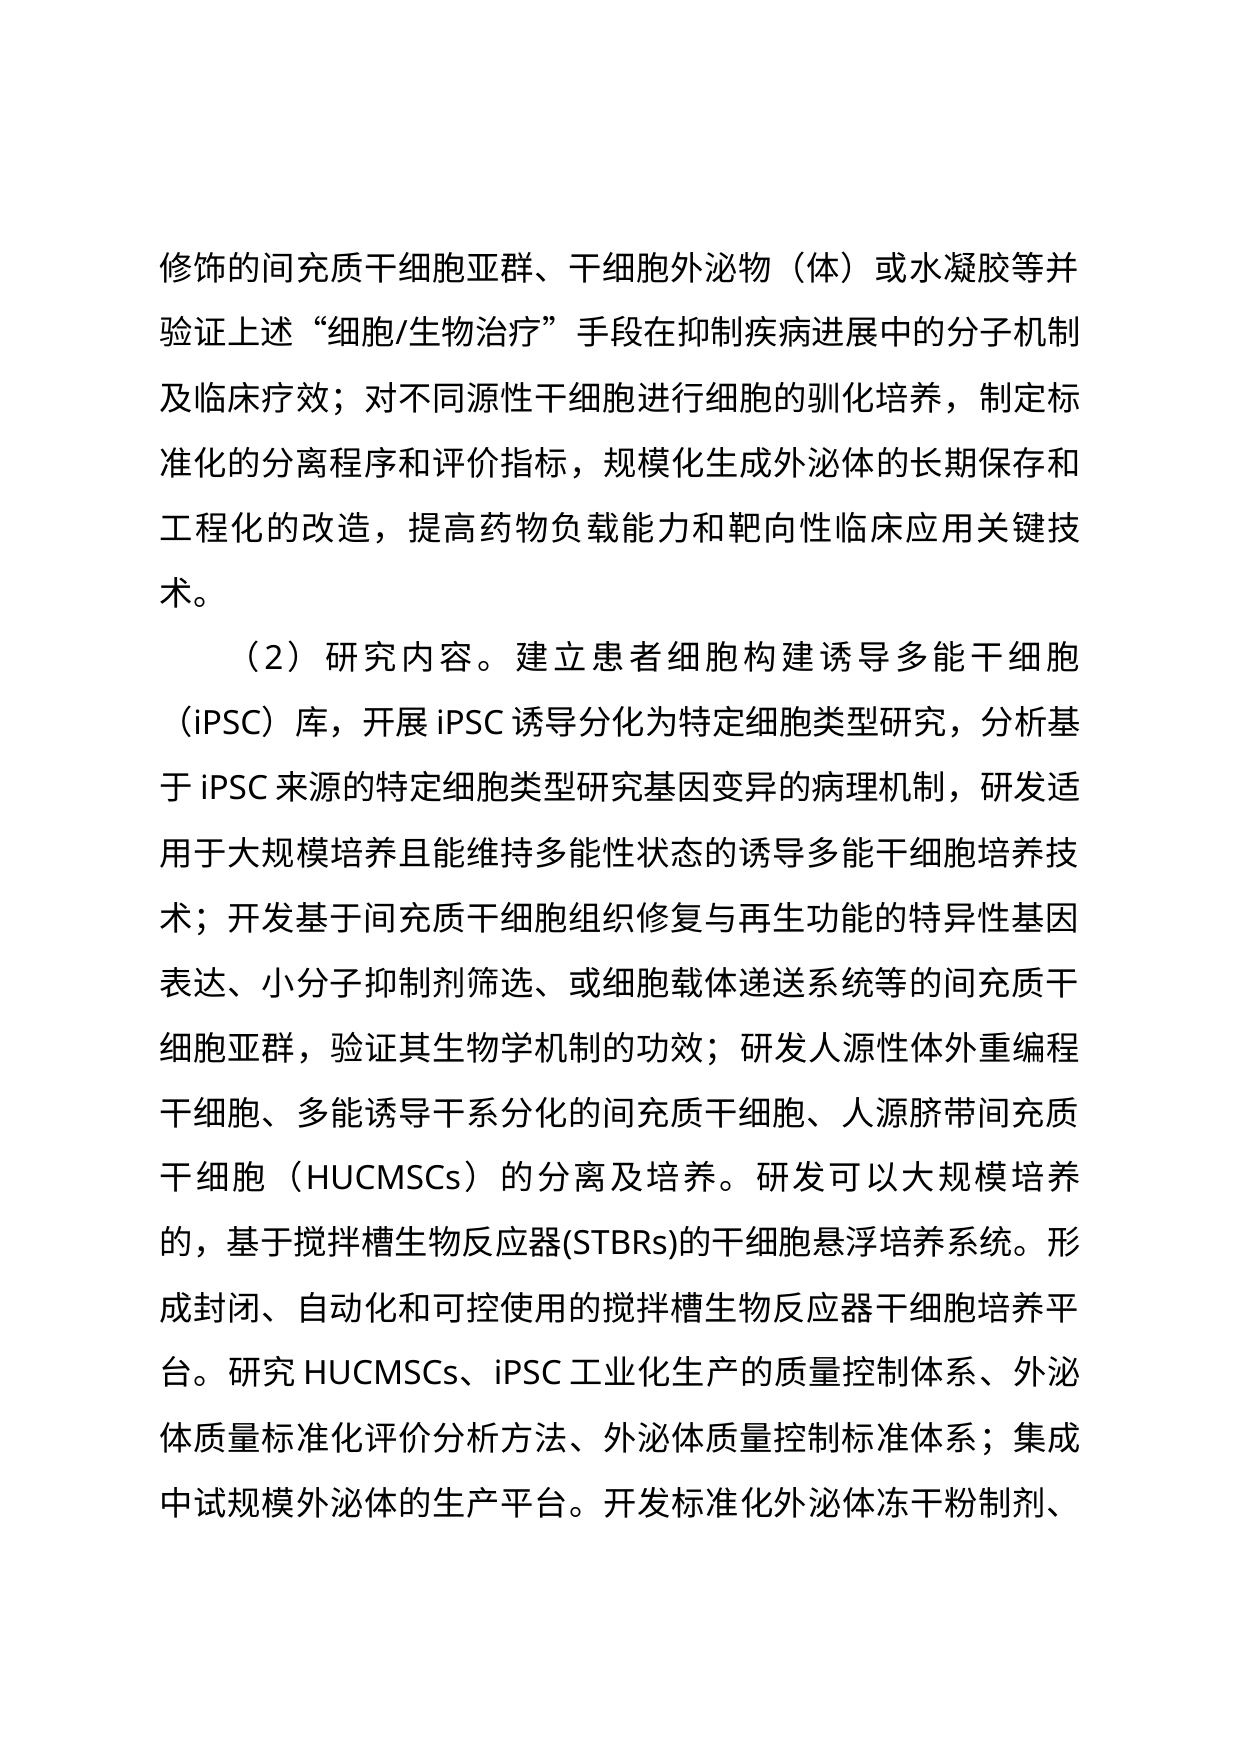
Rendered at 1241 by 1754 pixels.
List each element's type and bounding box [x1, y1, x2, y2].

text [159, 233, 1081, 623]
text [159, 623, 1081, 1533]
